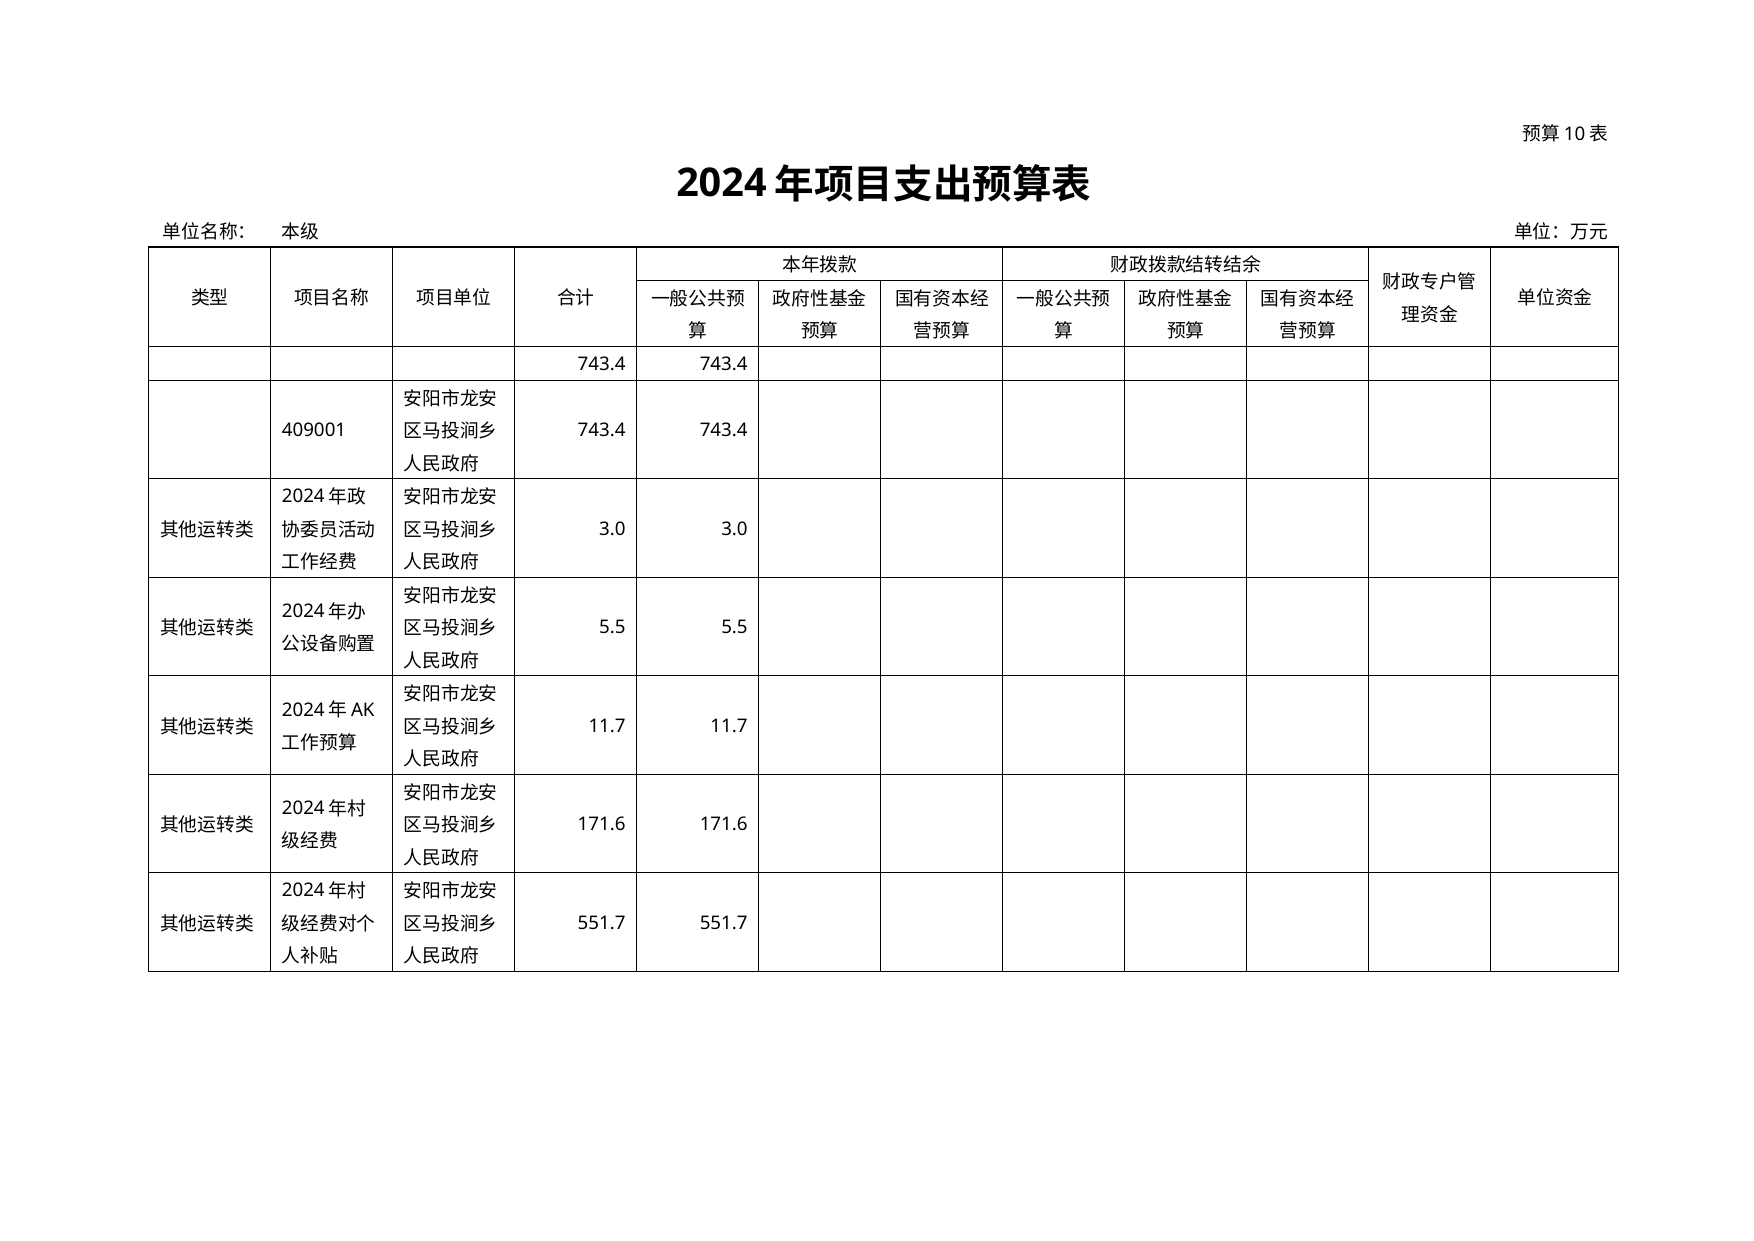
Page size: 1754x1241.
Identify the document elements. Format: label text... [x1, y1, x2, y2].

table_cell 本年拨款 [637, 248, 1002, 280]
table_cell [149, 381, 270, 478]
table_cell [1247, 873, 1368, 971]
table_cell 单位：万元 [1491, 214, 1619, 246]
table_cell 3.0 [515, 479, 636, 577]
table_cell 11.7 [637, 676, 758, 774]
table_cell 2024年村级经费对个人补贴 [271, 873, 392, 971]
table_cell 单位资金 [1491, 248, 1618, 346]
table_cell [759, 578, 880, 675]
table_cell [393, 347, 514, 379]
table_cell [1247, 578, 1368, 675]
table_cell [759, 479, 880, 577]
table_cell 其他运转类 [149, 873, 270, 971]
table_cell [759, 381, 880, 478]
table_cell [1491, 873, 1618, 971]
table_cell [1125, 873, 1246, 971]
table_cell 类型 [149, 248, 270, 346]
table_cell [881, 381, 1002, 478]
table_cell [1125, 578, 1246, 675]
table_cell 2024年AK工作预算 [271, 676, 392, 774]
table_cell 一般公共预算 [1003, 281, 1124, 346]
table_cell 409001 [271, 381, 392, 478]
table_cell [881, 873, 1002, 971]
table_cell 项目单位 [393, 248, 514, 346]
table_cell 171.6 [637, 775, 758, 872]
table_cell [1125, 381, 1246, 478]
table_cell [1491, 775, 1618, 872]
table_cell 743.4 [515, 347, 636, 379]
table_cell [1247, 676, 1368, 774]
table_cell [1491, 347, 1618, 379]
table_cell [1369, 873, 1490, 971]
table_cell 本级 [270, 214, 1491, 246]
table_cell [759, 873, 880, 971]
table_cell 743.4 [515, 381, 636, 478]
table_cell 其他运转类 [149, 578, 270, 675]
table_cell [1369, 775, 1490, 872]
table_cell [1491, 381, 1618, 478]
table_cell 安阳市龙安区马投涧乡人民政府 [393, 873, 514, 971]
table_cell [1003, 578, 1124, 675]
table_cell 11.7 [515, 676, 636, 774]
table_cell [1125, 479, 1246, 577]
table_cell [1003, 873, 1124, 971]
table_cell [881, 479, 1002, 577]
table_cell [1369, 479, 1490, 577]
table_cell 743.4 [637, 347, 758, 379]
table_cell [1003, 775, 1124, 872]
table_cell 单位名称： [149, 214, 270, 246]
table_cell [1369, 676, 1490, 774]
table_cell [1247, 381, 1368, 478]
table_cell 2024年村级经费 [271, 775, 392, 872]
table_cell [1003, 479, 1124, 577]
table_cell [1003, 676, 1124, 774]
table_cell [881, 775, 1002, 872]
table_cell 安阳市龙安区马投涧乡人民政府 [393, 479, 514, 577]
table_cell [1491, 578, 1618, 675]
table_cell 5.5 [515, 578, 636, 675]
table_cell 安阳市龙安区马投涧乡人民政府 [393, 676, 514, 774]
table_cell [881, 347, 1002, 379]
table_cell 3.0 [637, 479, 758, 577]
table_cell 5.5 [637, 578, 758, 675]
table_cell [1491, 676, 1618, 774]
table_cell [149, 347, 270, 379]
table_cell [759, 676, 880, 774]
table_cell 743.4 [637, 381, 758, 478]
table_cell 551.7 [515, 873, 636, 971]
table_cell [759, 775, 880, 872]
table_cell 其他运转类 [149, 775, 270, 872]
table_cell 财政拨款结转结余 [1003, 248, 1368, 280]
table_cell 安阳市龙安区马投涧乡人民政府 [393, 381, 514, 478]
table_cell [1369, 381, 1490, 478]
table_cell [1125, 775, 1246, 872]
table_cell [271, 347, 392, 379]
table_cell 2024年政协委员活动工作经费 [271, 479, 392, 577]
table_cell 安阳市龙安区马投涧乡人民政府 [393, 775, 514, 872]
table_cell 其他运转类 [149, 479, 270, 577]
table_cell [1125, 676, 1246, 774]
table_cell 一般公共预算 [637, 281, 758, 346]
table_cell 2024年项目支出预算表 [149, 149, 1619, 214]
table_cell 项目名称 [271, 248, 392, 346]
table_cell 财政专户管理资金 [1369, 248, 1490, 346]
table_cell 合计 [515, 248, 636, 346]
table_cell [1369, 347, 1490, 379]
table_cell 2024年办公设备购置 [271, 578, 392, 675]
table_cell 其他运转类 [149, 676, 270, 774]
table_cell 国有资本经营预算 [881, 281, 1002, 346]
table_cell [881, 676, 1002, 774]
table_cell [759, 347, 880, 379]
table_cell [1125, 347, 1246, 379]
table_cell [1003, 381, 1124, 478]
table_cell [1247, 775, 1368, 872]
table_cell 171.6 [515, 775, 636, 872]
table_cell [1369, 578, 1490, 675]
table_cell 政府性基金预算 [1125, 281, 1246, 346]
table_cell [1003, 347, 1124, 379]
table_cell [1491, 479, 1618, 577]
table_cell 安阳市龙安区马投涧乡人民政府 [393, 578, 514, 675]
table_cell 国有资本经营预算 [1247, 281, 1368, 346]
table_header 预算10表 [149, 116, 1619, 149]
table_cell [1247, 479, 1368, 577]
table_cell [1247, 347, 1368, 379]
table_cell 551.7 [637, 873, 758, 971]
table_cell 政府性基金预算 [759, 281, 880, 346]
table_cell [881, 578, 1002, 675]
